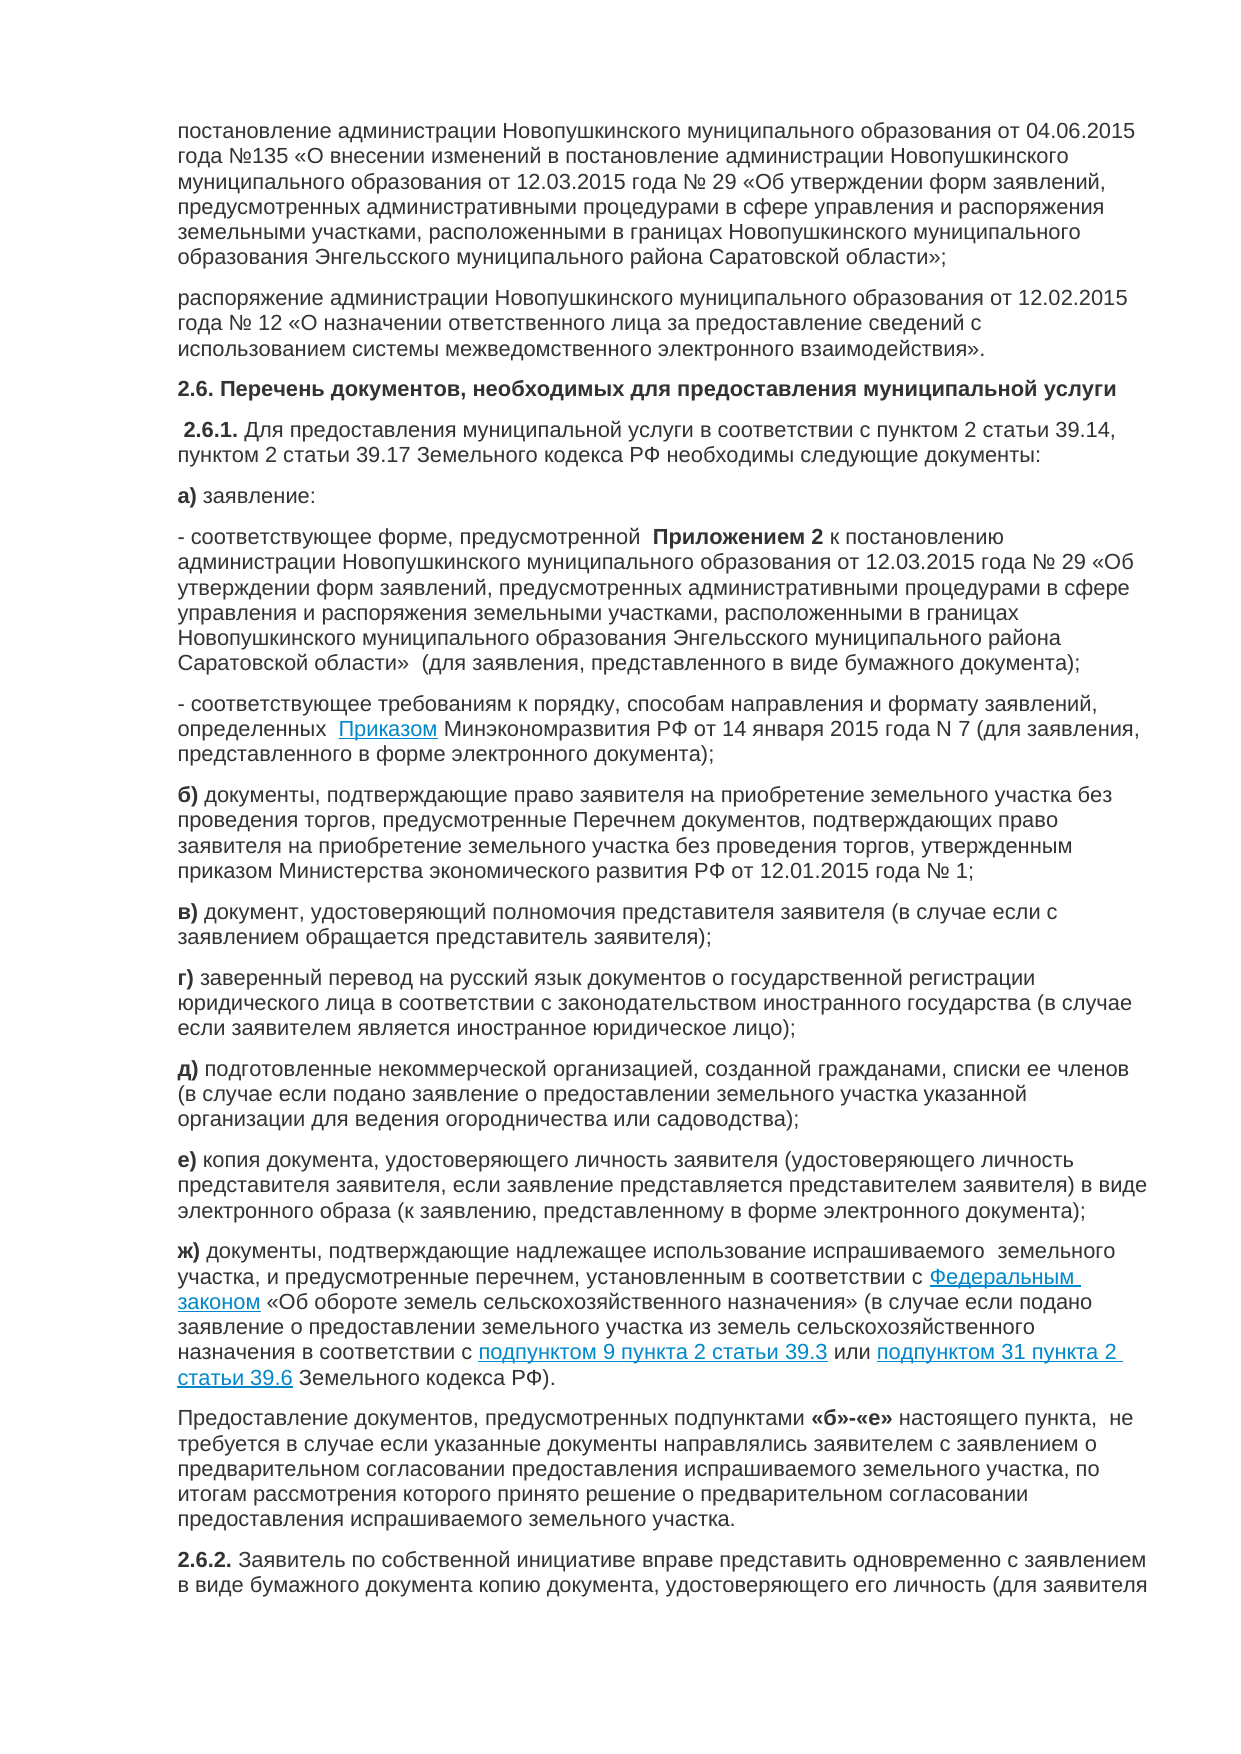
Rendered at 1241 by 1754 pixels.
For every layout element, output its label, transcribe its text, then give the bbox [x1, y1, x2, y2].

text - соответствующее требованиям к порядку, способам направления и формату заявлений, определенных Приказом Минэкономразвития РФ от 14 января 2015 года N 7 (для заявления, представленного в форме электронного документа); [177, 691, 1152, 766]
text б) документы, подтверждающие право заявителя на приобретение земельного участка без проведения торгов, предусмотренные Перечнем документов, подтверждающих право заявителя на приобретение земельного участка без проведения торгов, утвержденным приказом Министерства экономического развития РФ от 12.01.2015 года № 1; [177, 782, 1152, 883]
text 2.6. Перечень документов, необходимых для предоставления муниципальной услуги [177, 376, 1152, 401]
text Предоставление документов, предусмотренных подпунктами «б»-«е» настоящего пункта, не требуется в случае если указанные документы направлялись заявителем с заявлением о предварительном согласовании предоставления испрашиваемого земельного участка, по итогам рассмотрения которого принято решение о предварительном согласовании предоставления испрашиваемого земельного участка. [177, 1405, 1152, 1531]
text - соответствующее форме, предусмотренной Приложением 2 к постановлению администрации Новопушкинского муниципального образования от 12.03.2015 года № 29 «Об утверждении форм заявлений, предусмотренных административными процедурами в сфере управления и распоряжения земельными участками, расположенными в границах Новопушкинского муниципального образования Энгельсского муниципального района Саратовской области» (для заявления, представленного в виде бумажного документа); [177, 524, 1152, 675]
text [177, 1547, 1152, 1597]
text распоряжение администрации Новопушкинского муниципального образования от 12.02.2015 года № 12 «О назначении ответственного лица за предоставление сведений с использованием системы межведомственного электронного взаимодействия». [177, 285, 1152, 361]
text постановление администрации Новопушкинского муниципального образования от 04.06.2015 года №135 «О внесении изменений в постановление администрации Новопушкинского муниципального образования от 12.03.2015 года № 29 «Об утверждении форм заявлений, предусмотренных административными процедурами в сфере управления и распоряжения земельными участками, расположенными в границах Новопушкинского муниципального образования Энгельсского муниципального района Саратовской области»; [177, 118, 1152, 269]
text г) заверенный перевод на русский язык документов о государственной регистрации юридического лица в соответствии с законодательством иностранного государства (в случае если заявителем является иностранное юридическое лицо); [177, 964, 1152, 1040]
text д) подготовленные некоммерческой организацией, созданной гражданами, списки ее членов (в случае если подано заявление о предоставлении земельного участка указанной организации для ведения огородничества или садоводства); [177, 1056, 1152, 1131]
text 2.6.1. Для предоставления муниципальной услуги в соответствии с пунктом 2 статьи 39.14, пунктом 2 статьи 39.17 Земельного кодекса РФ необходимы следующие документы: [177, 417, 1152, 467]
text в) документ, удостоверяющий полномочия представителя заявителя (в случае если с заявлением обращается представитель заявителя); [177, 898, 1152, 949]
text а) заявление: [177, 483, 1152, 508]
text е) копия документа, удостоверяющего личность заявителя (удостоверяющего личность представителя заявителя, если заявление представляется представителем заявителя) в виде электронного образа (к заявлению, представленному в форме электронного документа); [177, 1147, 1152, 1223]
text ж) документы, подтверждающие надлежащее использование испрашиваемого земельного участка, и предусмотренные перечнем, установленным в соответствии с Федеральным законом «Об обороте земель сельскохозяйственного назначения» (в случае если подано заявление о предоставлении земельного участка из земель сельскохозяйственного назначения в соответствии с подпунктом 9 пункта 2 статьи 39.3 или подпунктом 31 пункта 2 статьи 39.6 Земельного кодекса РФ). [177, 1238, 1152, 1389]
